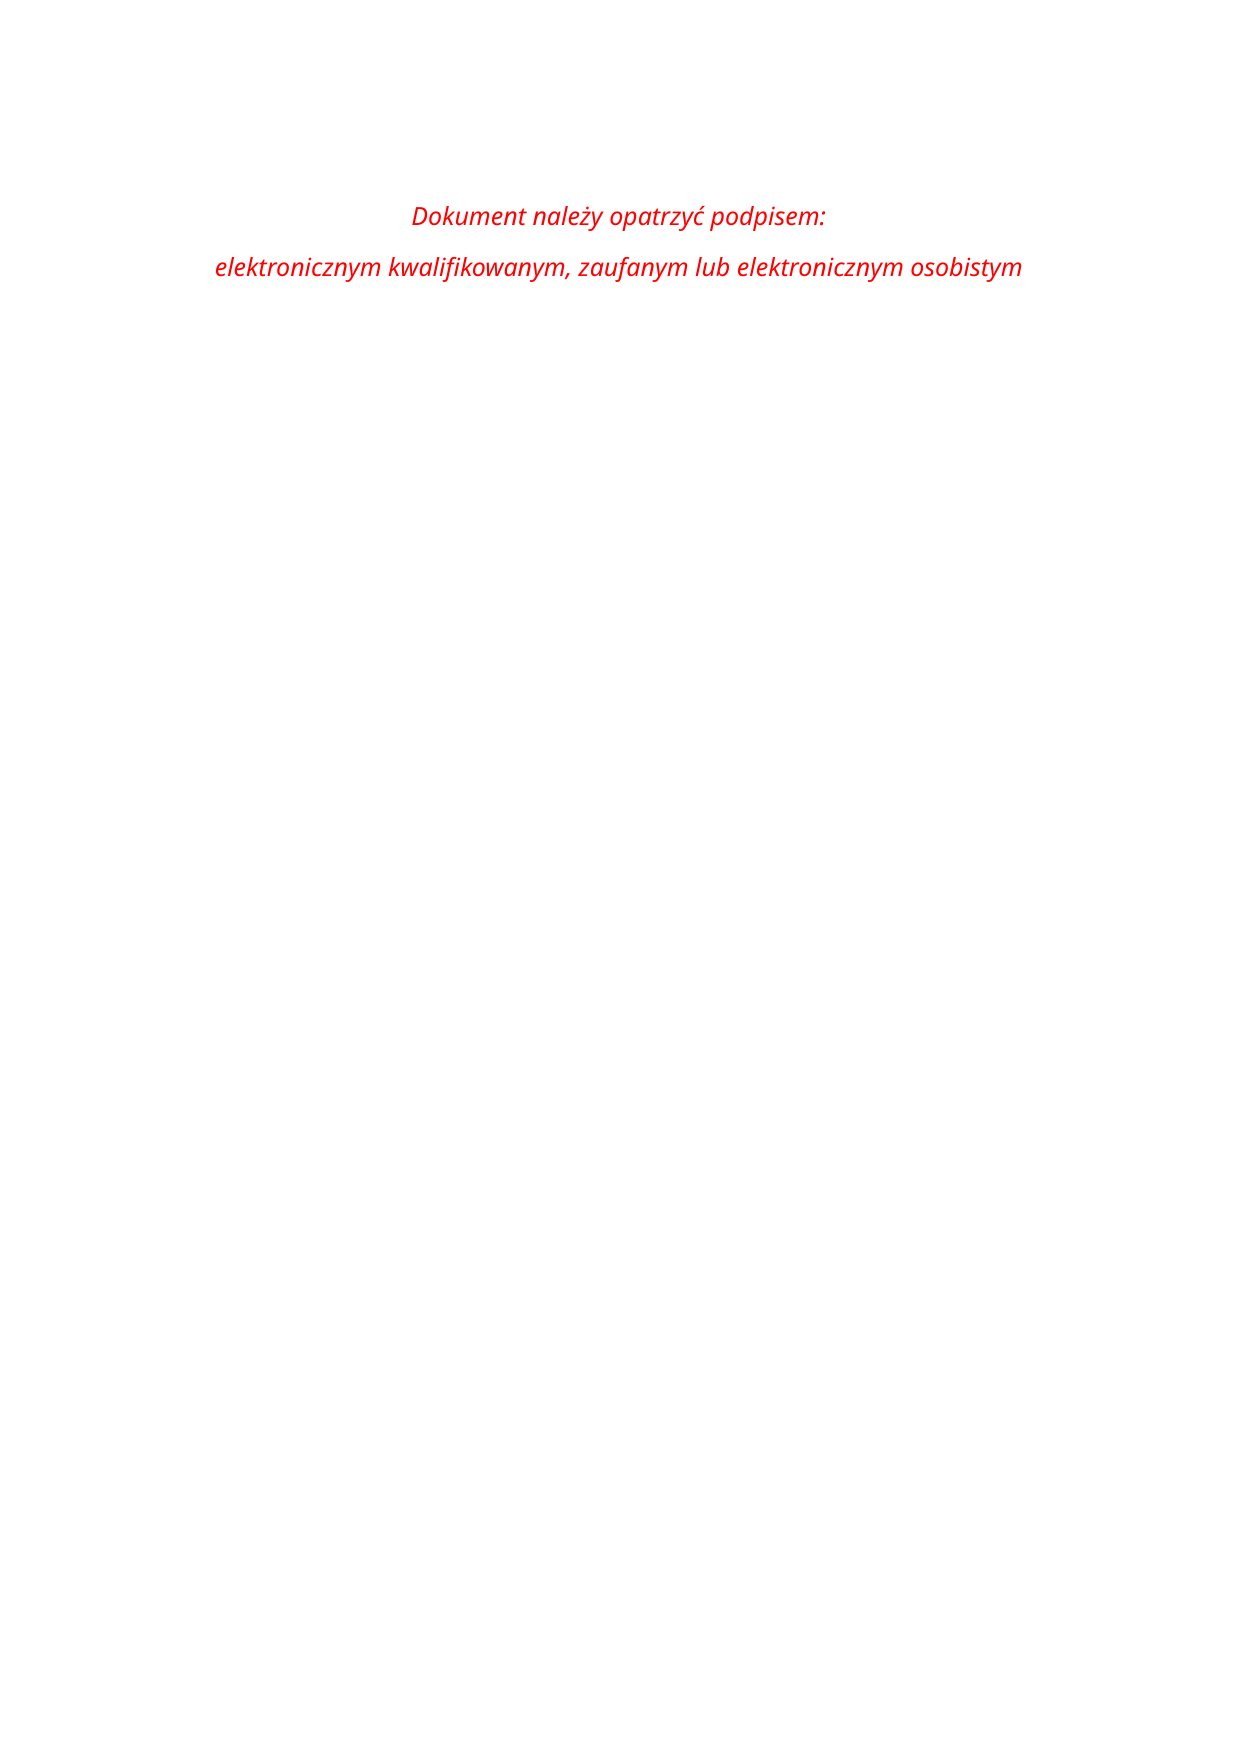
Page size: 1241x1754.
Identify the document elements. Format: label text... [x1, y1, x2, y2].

text Dokument należy opatrzyć podpisem: [148, 199, 1092, 233]
text elektronicznym kwalifikowanym, zaufanym lub elektronicznym osobistym [148, 250, 1092, 284]
